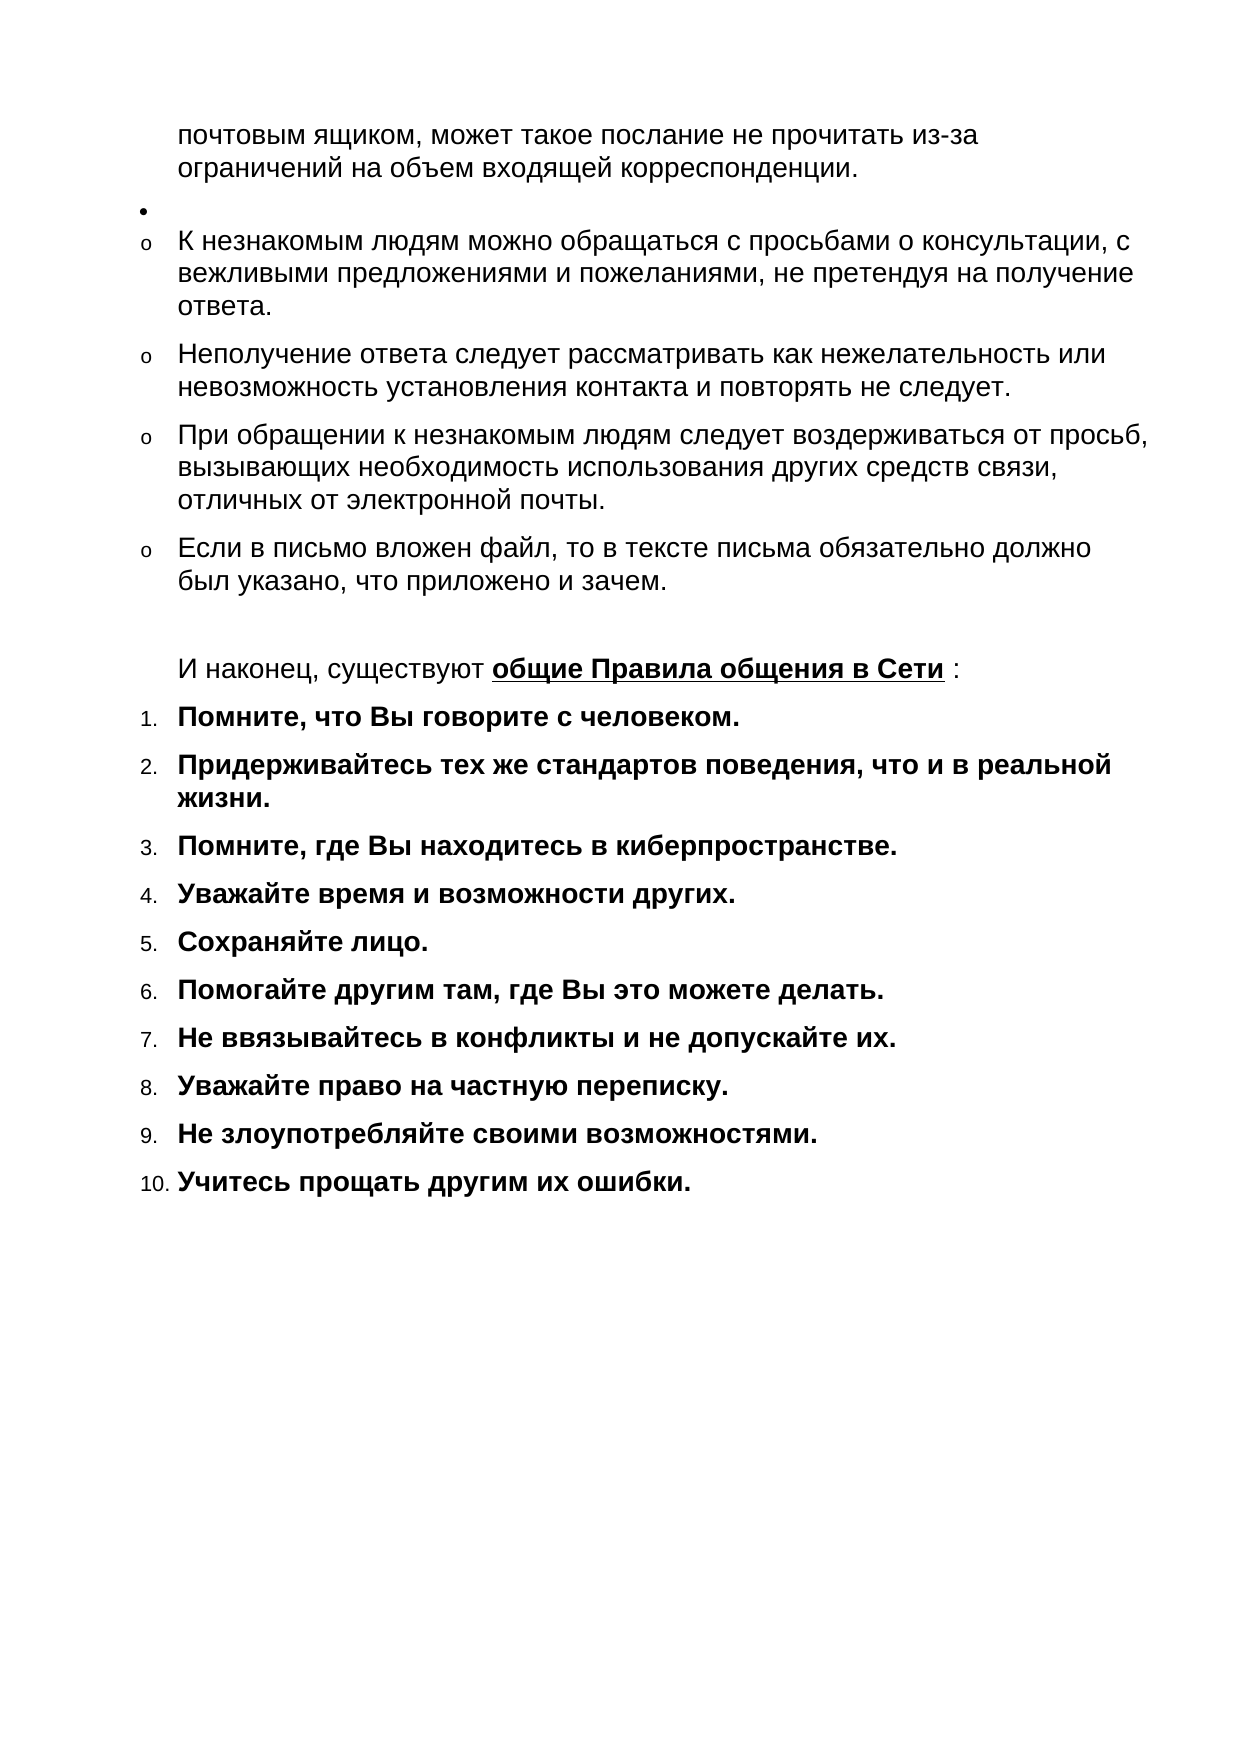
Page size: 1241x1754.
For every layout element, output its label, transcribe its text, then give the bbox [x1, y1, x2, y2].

list Не ввязывайтесь в конфликты и не допускайте их. [140, 1021, 1152, 1053]
list При обращении к незнакомым людям следует воздерживаться от просьб, вызывающих необходимость использования других средств связи, отличных от электронной почты. [140, 418, 1152, 515]
list Уважайте право на частную переписку. [140, 1069, 1152, 1101]
list К незнакомым людям можно обращаться с просьбами о консультации, с вежливыми предложениями и пожеланиями, не претендуя на получение ответа. [140, 224, 1152, 321]
list Сохраняйте лицо. [140, 925, 1152, 957]
list Помните, что Вы говорите с человеком. [140, 700, 1152, 733]
list Помните, где Вы находитесь в киберпространстве. [140, 829, 1152, 861]
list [140, 118, 1152, 183]
list Не злоупотребляйте своими возможностями. [140, 1117, 1152, 1149]
text И наконец, существуют общие Правила общения в Сети : [177, 652, 1152, 685]
list Уважайте время и возможности других. [140, 877, 1152, 909]
list Неполучение ответа следует рассматривать как нежелательность или невозможность установления контакта и повторять не следует. [140, 337, 1152, 402]
list Придерживайтесь тех же стандартов поведения, что и в реальной жизни. [140, 748, 1152, 813]
list Если в письмо вложен файл, то в тексте письма обязательно должно был указано, что приложено и зачем. [140, 531, 1152, 596]
list Учитесь прощать другим их ошибки. [140, 1165, 1152, 1197]
list Помогайте другим там, где Вы это можете делать. [140, 973, 1152, 1005]
